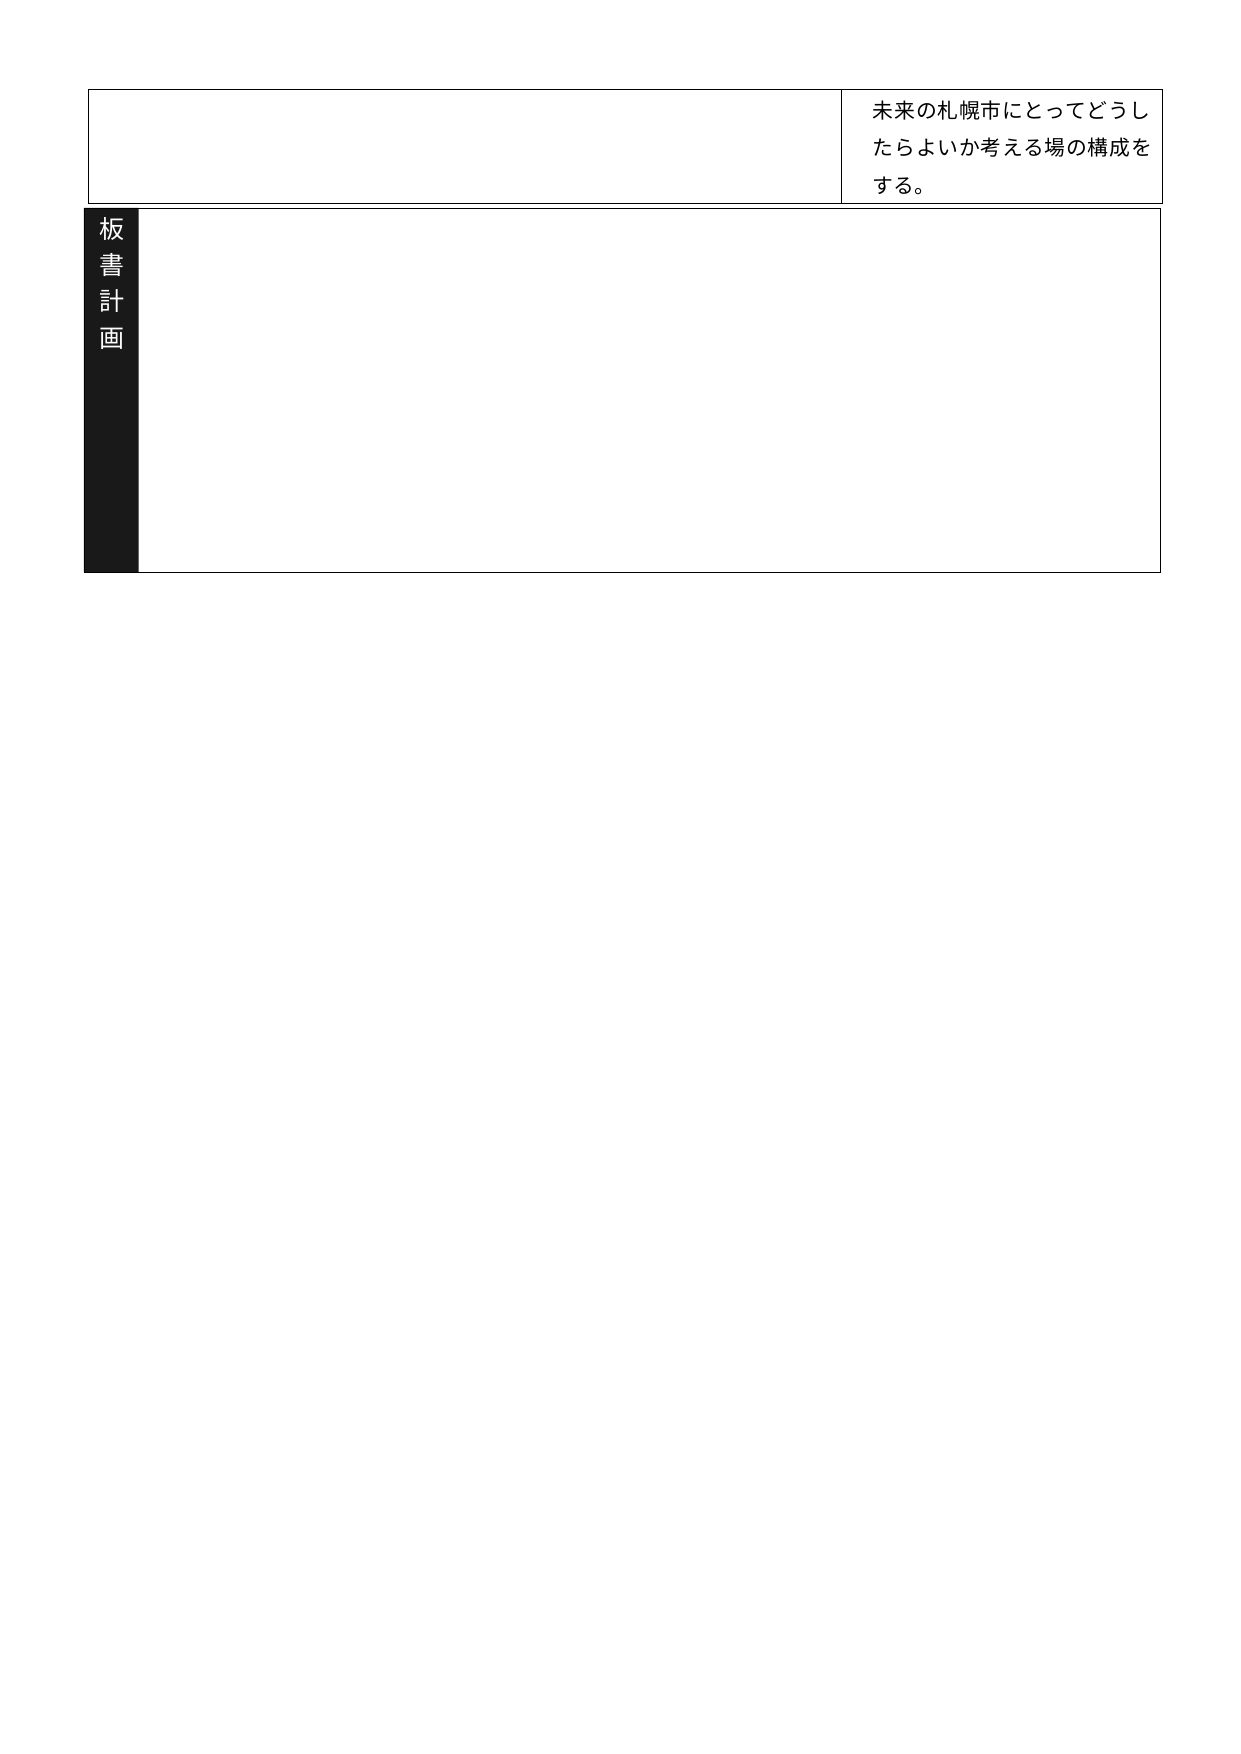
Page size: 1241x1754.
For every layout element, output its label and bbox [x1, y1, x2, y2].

table_cell [89, 90, 841, 203]
table_cell [842, 90, 1162, 203]
